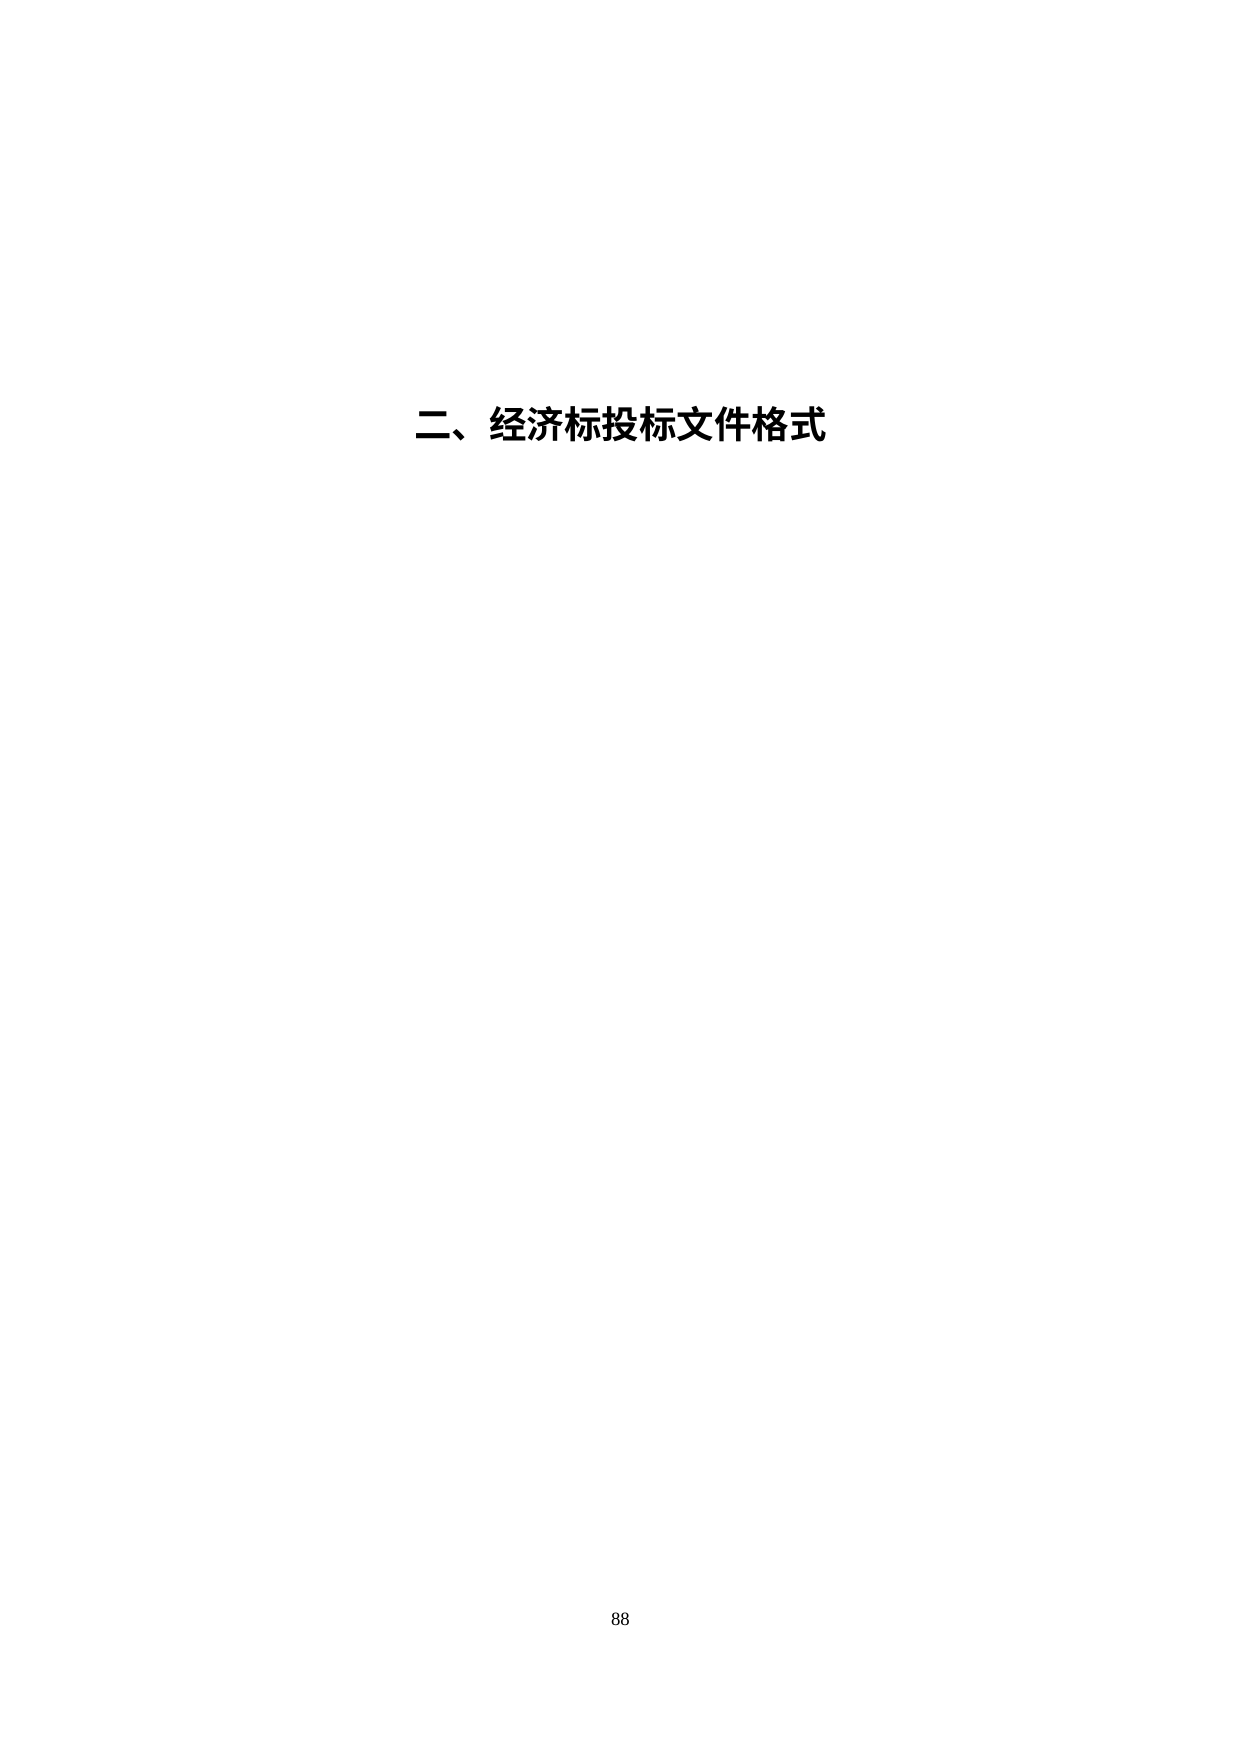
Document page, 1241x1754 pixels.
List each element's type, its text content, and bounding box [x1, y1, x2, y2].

text 二、经济标投标文件格式 [187, 389, 1053, 454]
